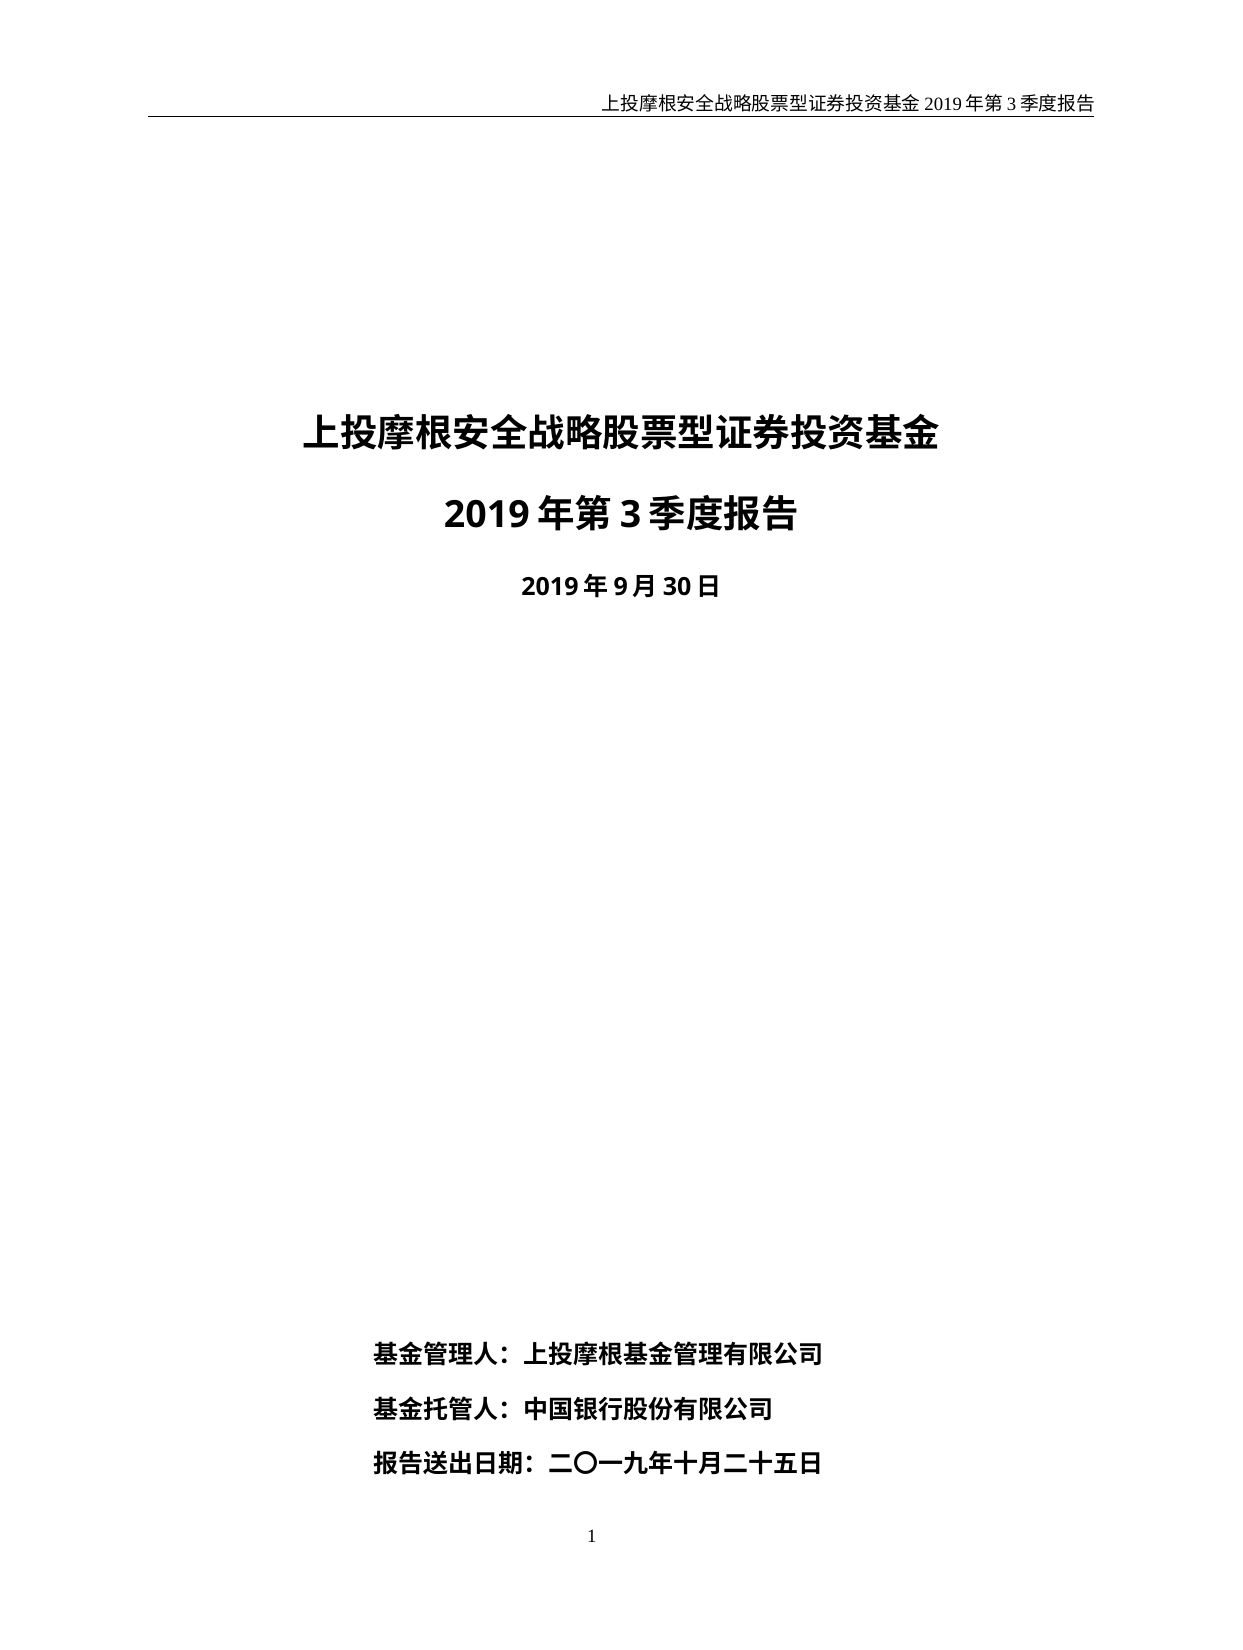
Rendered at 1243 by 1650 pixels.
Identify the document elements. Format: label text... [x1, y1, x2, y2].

text 2019年9月30日 [148, 566, 1094, 602]
text 基金管理人：上投摩根基金管理有限公司 [148, 1335, 1094, 1371]
text 基金托管人：中国银行股份有限公司 [148, 1389, 1094, 1426]
text 2019年第3季度报告 [148, 484, 1094, 539]
text 报告送出日期：二〇一九年十月二十五日 [148, 1444, 1094, 1480]
text 上投摩根安全战略股票型证券投资基金 [148, 403, 1094, 457]
